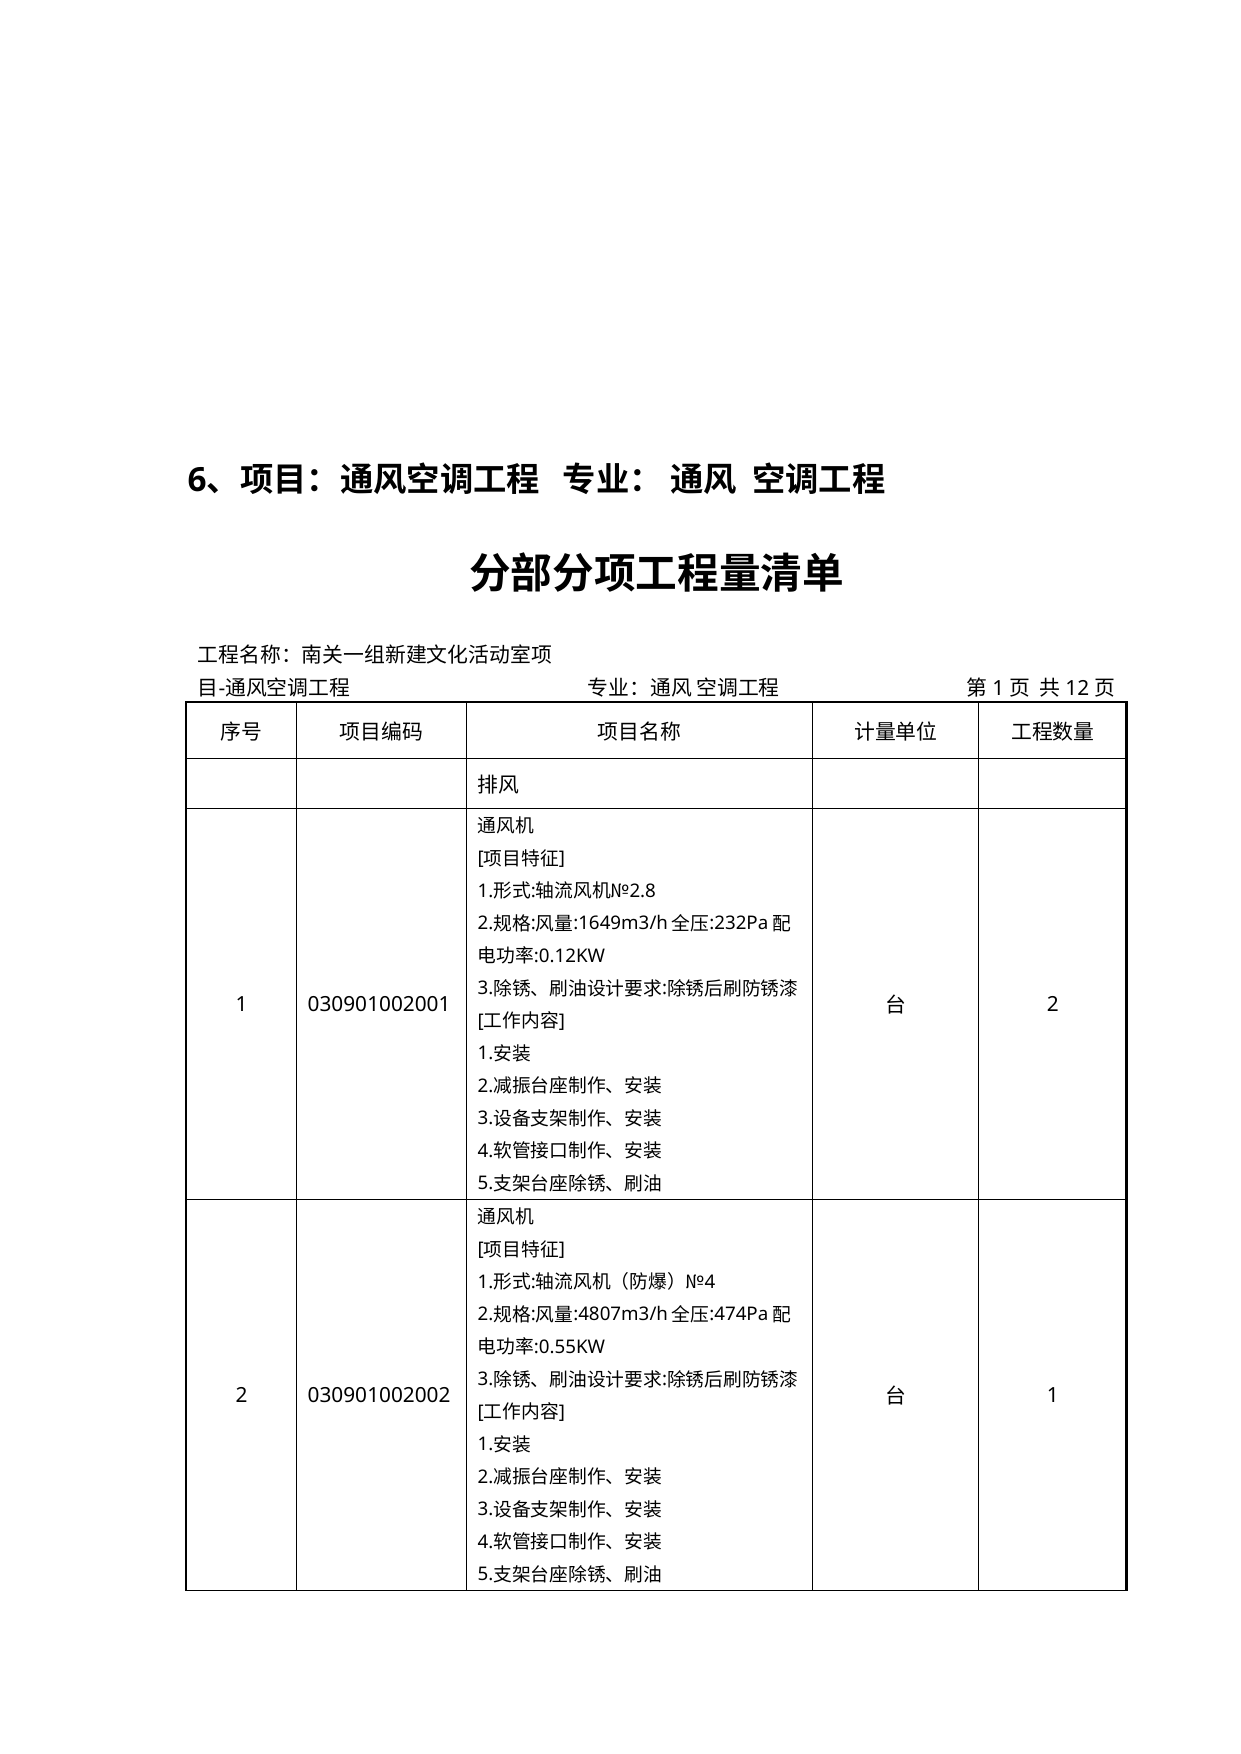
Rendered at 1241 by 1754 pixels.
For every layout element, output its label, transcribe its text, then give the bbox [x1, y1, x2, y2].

table_cell 项目名称 [467, 703, 812, 757]
table_cell 台 [813, 809, 978, 1198]
table_header 分部分项工程量清单 [186, 522, 1126, 618]
table_cell 通风机 [项目特征] 1.形式:轴流风机（防爆）№4 2.规格:风量:4807m3/h全压:474Pa配电功率:0.55KW 3.除锈、刷油设计要求:除锈后刷防锈漆 [工作内容] 1.安装 2.减振台座制作、安装 3.设备支架制作、安装 4.软管接口制作、安装 5.支架台座除锈、刷油 [467, 1200, 812, 1589]
table_cell 项目编码 [297, 703, 466, 757]
table_cell 1 [979, 1200, 1125, 1589]
table_cell [813, 759, 978, 807]
table_cell 第 1 页 共 12 页 [923, 618, 1126, 701]
table_cell 2 [187, 1200, 296, 1589]
table_cell 2 [979, 809, 1125, 1198]
table_cell 台 [813, 1200, 978, 1589]
table_cell [187, 759, 296, 807]
table_cell 030901002001 [297, 809, 466, 1198]
text 6、项目：通风空调工程 专业： 通风 空调工程 [187, 444, 1053, 509]
table_cell 通风机 [项目特征] 1.形式:轴流风机№2.8 2.规格:风量:1649m3/h全压:232Pa配电功率:0.12KW 3.除锈、刷油设计要求:除锈后刷防锈漆 [工作内容] 1.安装 2.减振台座制作、安装 3.设备支架制作、安装 4.软管接口制作、安装 5.支架台座除锈、刷油 [467, 809, 812, 1198]
table_cell 计量单位 [813, 703, 978, 757]
table_cell 排风 [467, 759, 812, 807]
table_cell 序号 [187, 703, 296, 757]
table_cell 专业：通风 空调工程 [576, 618, 922, 701]
table_cell 工程数量 [979, 703, 1125, 757]
table_cell 1 [187, 809, 296, 1198]
table_cell [979, 759, 1125, 807]
table_cell 030901002002 [297, 1200, 466, 1589]
table_cell 工程名称：南关一组新建文化活动室项目-通风空调工程 [186, 618, 576, 701]
table_cell [297, 759, 466, 807]
